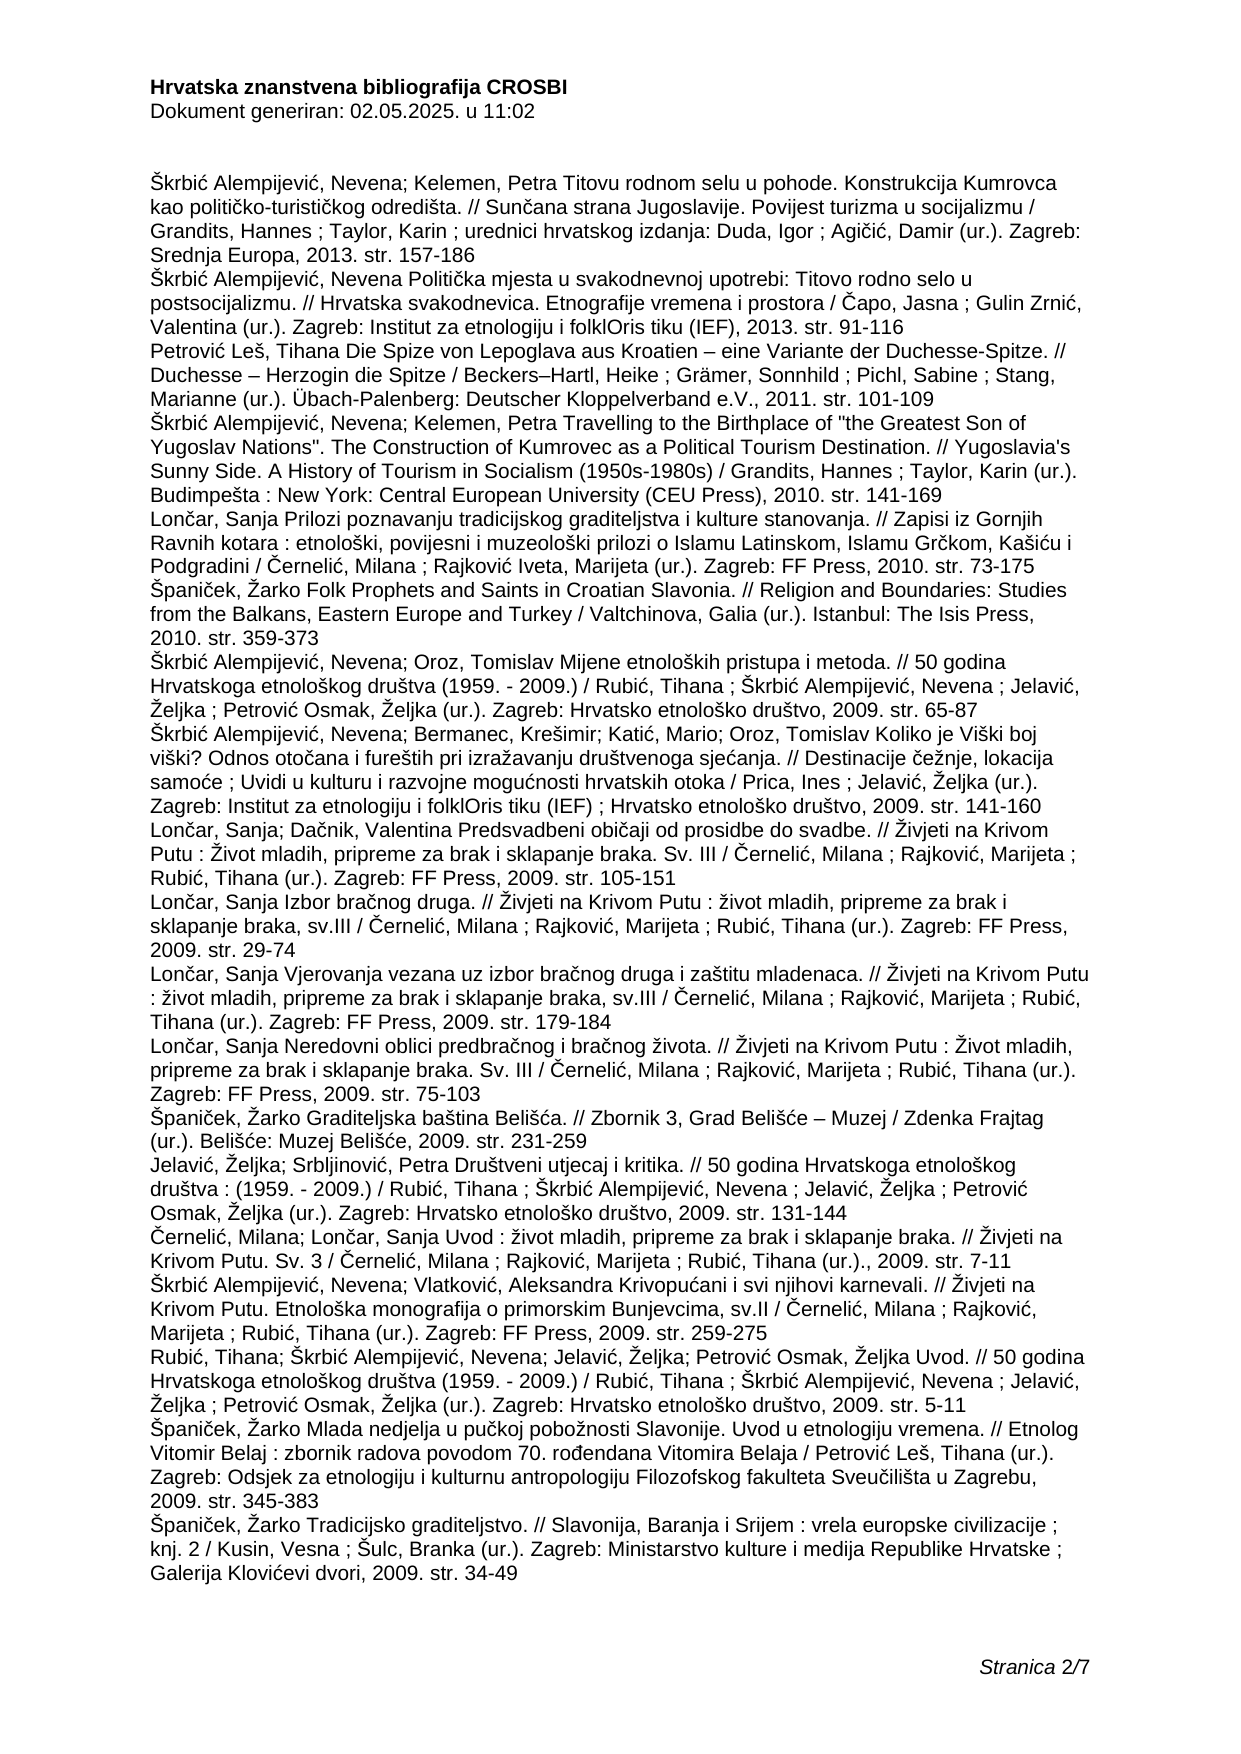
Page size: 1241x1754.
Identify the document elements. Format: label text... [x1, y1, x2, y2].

text Lončar, Sanja [150, 890, 1090, 962]
text Škrbić Alempijević, Nevena; Kelemen, Petra [150, 171, 1090, 267]
text Lončar, Sanja [150, 1033, 1090, 1105]
text Jelavić, Željka; Srbljinović, Petra [150, 1153, 1090, 1225]
text Škrbić Alempijević, Nevena; Bermanec, Krešimir; Katić, Mario; Oroz, Tomislav [150, 722, 1090, 818]
text Španiček, Žarko [150, 1105, 1090, 1153]
text Petrović Leš, Tihana [150, 339, 1090, 411]
text Škrbić Alempijević, Nevena; Kelemen, Petra [150, 411, 1090, 506]
text Rubić, Tihana; Škrbić Alempijević, Nevena; Jelavić, Željka; Petrović Osmak, Željka [150, 1345, 1090, 1417]
text Španiček, Žarko [150, 1417, 1090, 1513]
text Lončar, Sanja; Dačnik, Valentina [150, 818, 1090, 890]
text Lončar, Sanja [150, 962, 1090, 1033]
text Škrbić Alempijević, Nevena; Oroz, Tomislav [150, 650, 1090, 722]
text Španiček, Žarko [150, 1513, 1090, 1584]
text Lončar, Sanja [150, 506, 1090, 578]
text Španiček, Žarko [150, 578, 1090, 650]
text Škrbić Alempijević, Nevena [150, 267, 1090, 339]
text Škrbić Alempijević, Nevena; Vlatković, Aleksandra [150, 1273, 1090, 1345]
text Černelić, Milana; Lončar, Sanja [150, 1225, 1090, 1273]
